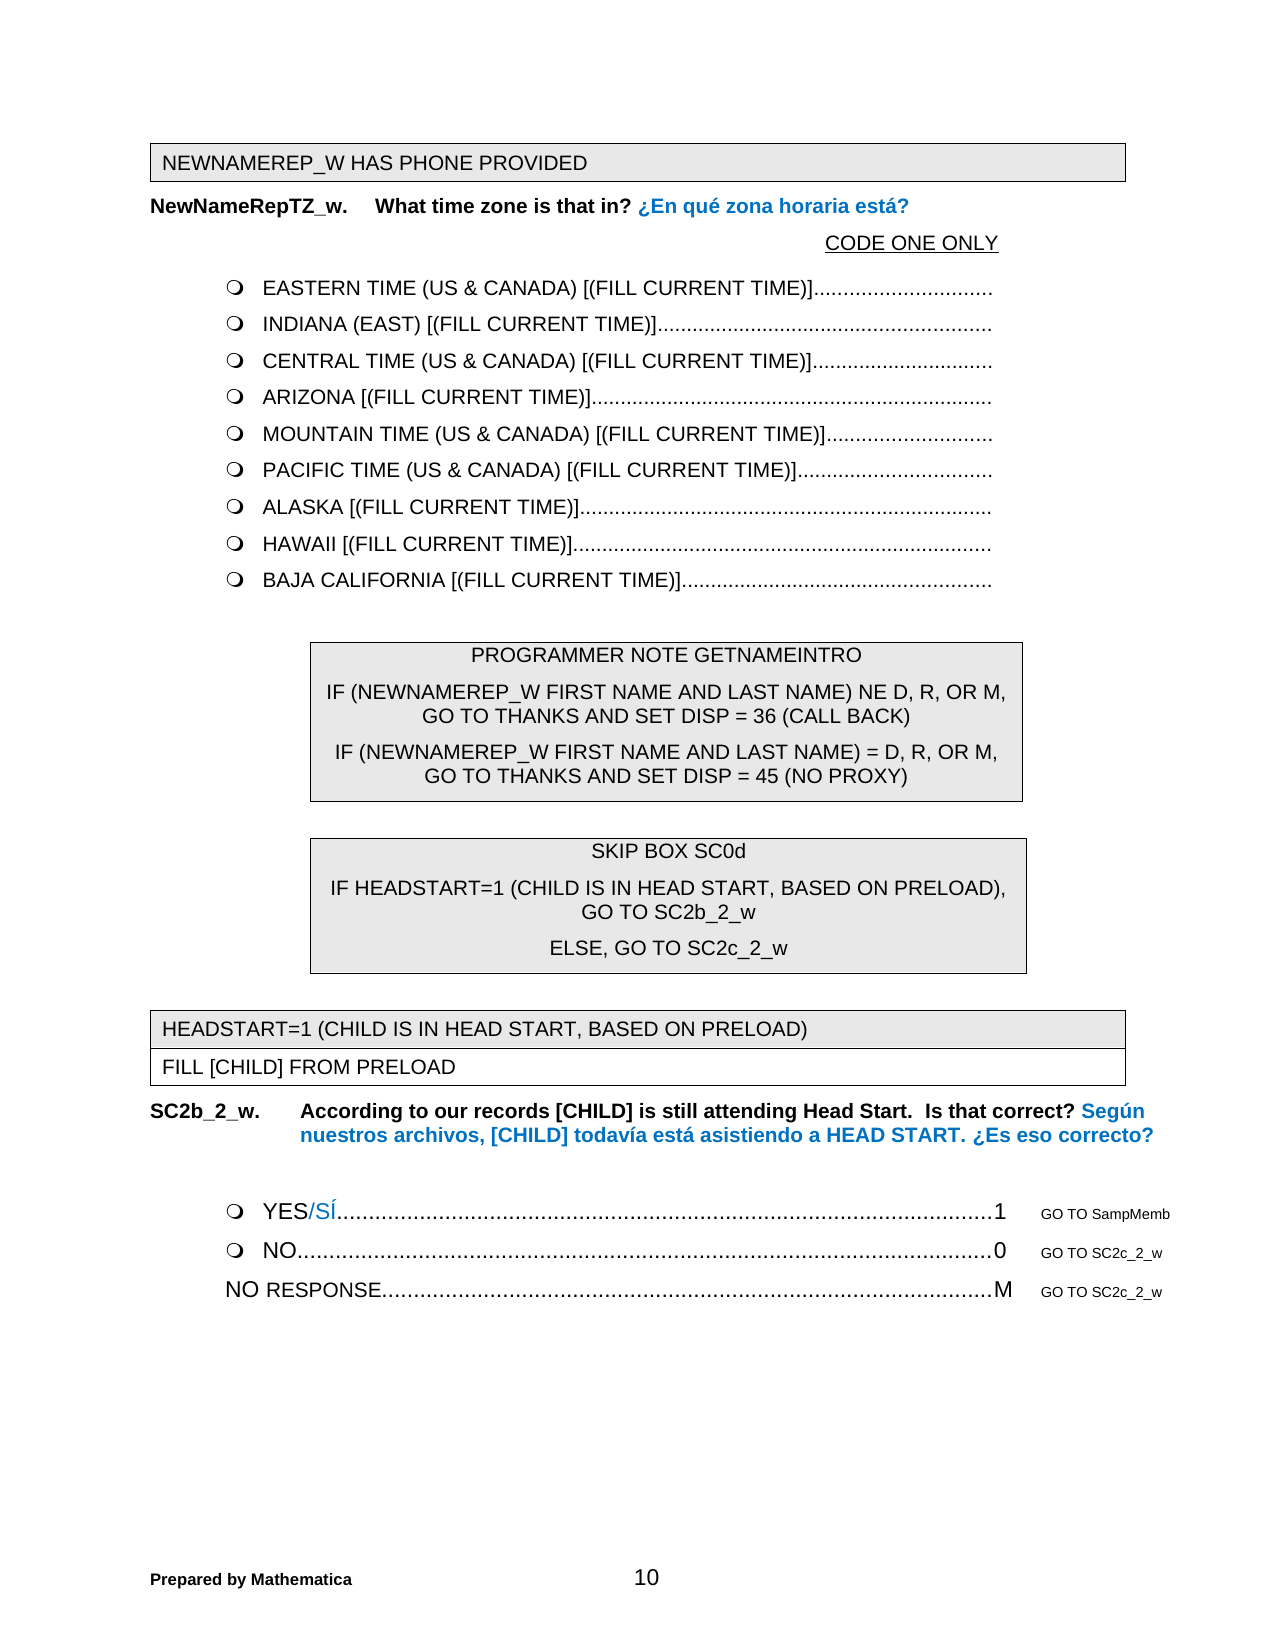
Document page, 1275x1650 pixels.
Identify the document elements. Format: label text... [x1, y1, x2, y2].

text EASTERN TIME (US & CANADA) [(FILL CURRENT TIME)] 62 [225, 275, 956, 299]
table_header NewNameRep_w HAS PHONE PROVIDED [151, 144, 1125, 181]
table_cell FILL [CHILD] FROM PRELOAD [151, 1049, 1125, 1085]
text ARIZONA [(FILL CURRENT TIME)] 68 [225, 385, 956, 409]
table_header SKIP BOX SC0d IF HEADSTART=1 (CHILD IS IN HEAD START, BASED ON PRELOAD), GO TO SC2b_2_w ELSE, GO TO SC2c_2_w [311, 839, 1026, 972]
text SC2b_2_w. According to our records [CHILD] is still attending Head Start. Is that correct? Según nuestros archivos, [CHILD] todavía está asistiendo a HEAD START. ¿Es eso correcto? [150, 1098, 1181, 1146]
text YES/Sí 1 GO TO SampMemb [225, 1198, 1200, 1224]
text HAWAII [(FILL CURRENT TIME)] 73 [225, 531, 956, 555]
table_header HEADSTART=1 (CHILD IS IN HEAD START, BASED ON PRELOAD) [151, 1011, 1125, 1047]
text BAJA CALIFORNIA [(FILL CURRENT TIME)] 93 [225, 568, 956, 592]
text NewNameRepTZ_w. What time zone is that in? ¿En qué zona horaria está? [150, 194, 1125, 218]
text MOUNTAIN TIME (US & CANADA) [(FILL CURRENT TIME)] 70 [225, 422, 956, 446]
text NO RESPONSE M GO TO SC2c_2_w [225, 1276, 1200, 1302]
text PACIFIC TIME (US & CANADA) [(FILL CURRENT TIME)] 71 [225, 458, 956, 482]
text NO 0 GO TO SC2c_2_w [225, 1237, 1200, 1263]
text INDIANA (EAST) [(FILL CURRENT TIME)] 63 [225, 312, 956, 336]
text ALASKA [(FILL CURRENT TIME)] 72 [225, 495, 956, 519]
table_header PROGRAMMER NOTE GETNAMEINTRO IF (NEWNAMEREP_W FIRST NAME AND LAST NAME) NE D, R, OR M, GO TO THANKS AND SET DISP = 36 (CALL BACK) IF (NEWNAMEREP_W FIRST NAME AND LAST NAME) = D, R, OR M, GO TO THANKS AND SET DISP = 45 (NO PROXY) [311, 643, 1022, 801]
text CENTRAL TIME (US & CANADA) [(FILL CURRENT TIME)] 65 [225, 348, 956, 373]
